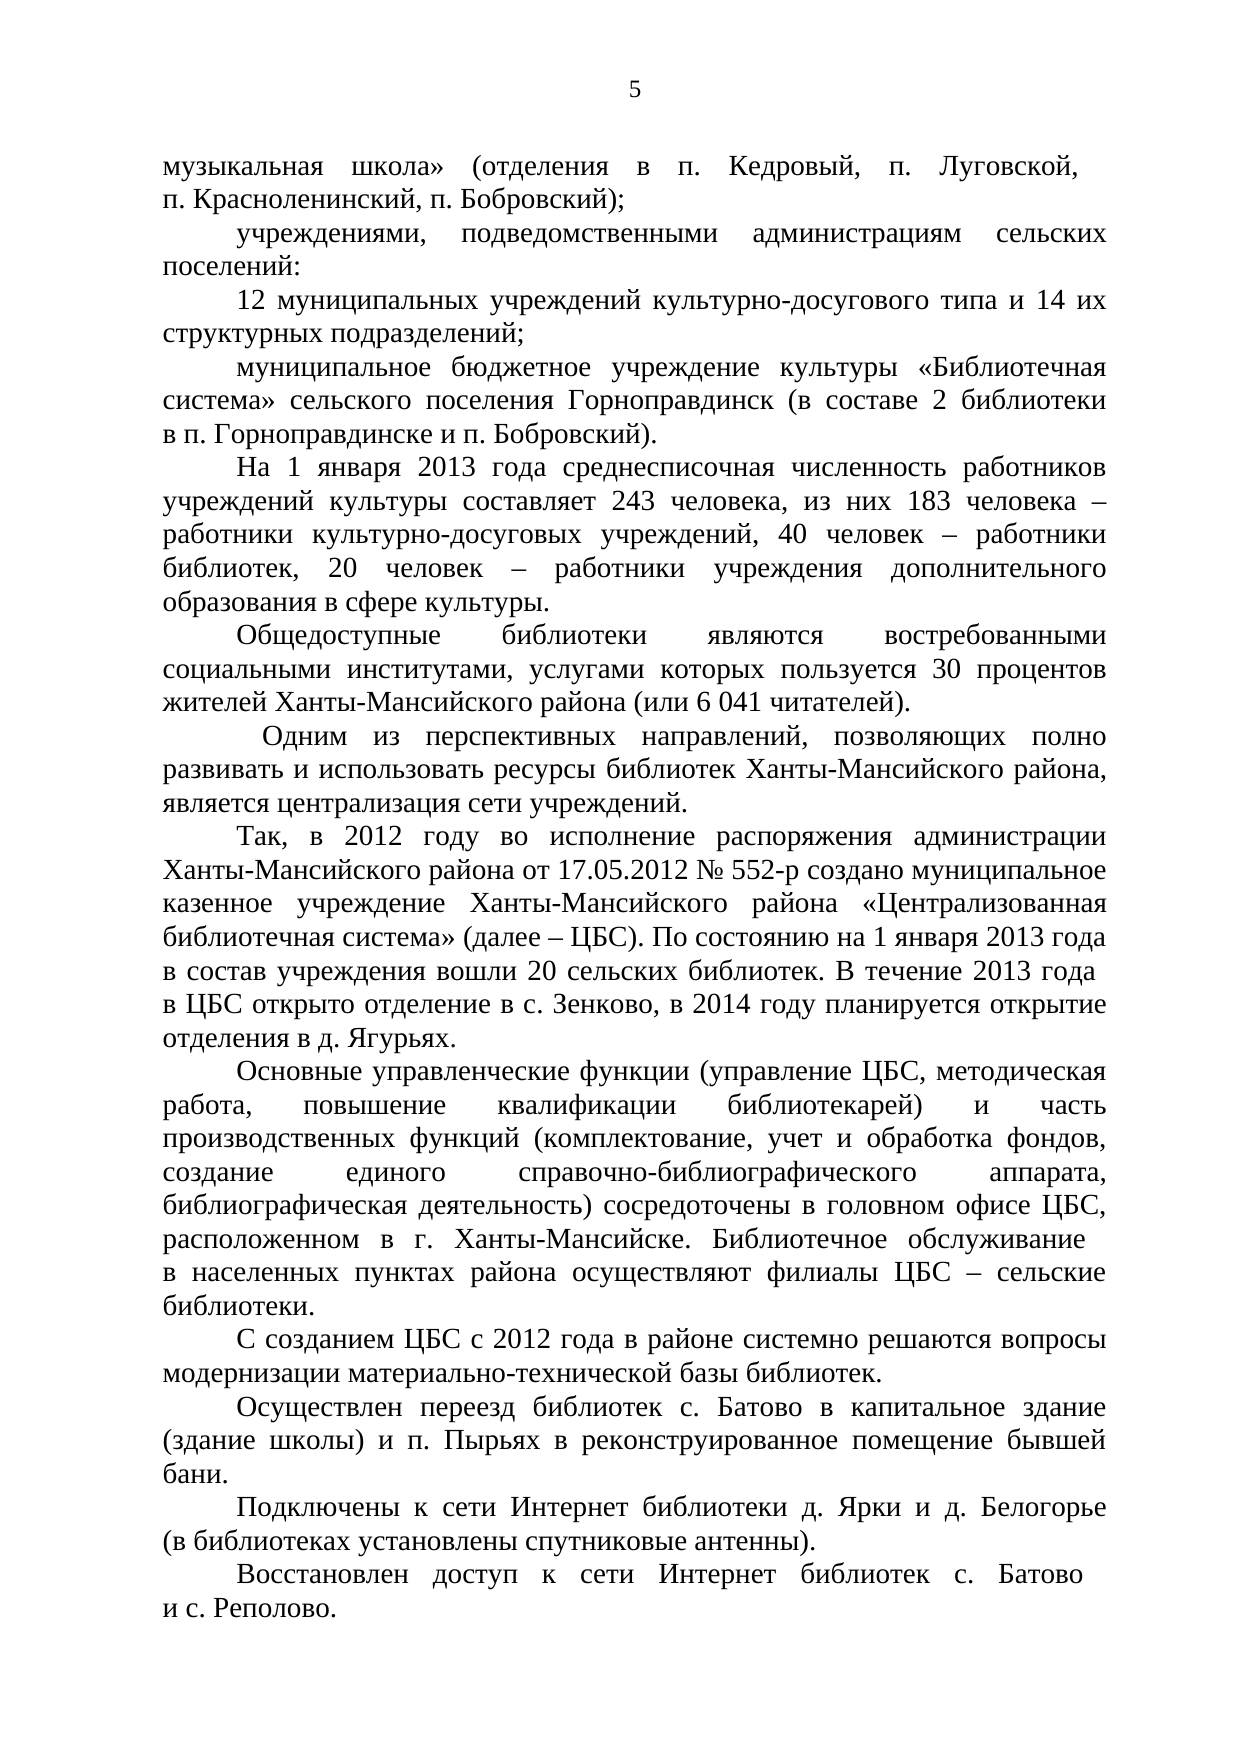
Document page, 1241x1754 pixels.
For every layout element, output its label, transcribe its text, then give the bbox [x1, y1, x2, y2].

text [162, 148, 1107, 215]
text 12 муниципальных учреждений культурно-досугового типа и 14 их структурных подразделений; [162, 282, 1107, 349]
text Основные управленческие функции (управление ЦБС, методическая работа, повышение квалификации библиотекарей) и часть производственных функций (комплектование, учет и обработка фондов, создание единого справочно-библиографического аппарата, библиографическая деятельность) сосредоточены в головном офисе ЦБС, расположенном в г. Ханты-Мансийске. Библиотечное обслуживание в населенных пунктах района осуществляют филиалы ЦБС – сельские библиотеки. [162, 1053, 1107, 1322]
text Общедоступные библиотеки являются востребованными социальными институтами, услугами которых пользуется 30 процентов жителей Ханты-Мансийского района (или 6 041 читателей). [162, 617, 1107, 718]
text Одним из перспективных направлений, позволяющих полно развивать и использовать ресурсы библиотек Ханты-Мансийского района, является централизация сети учреждений. [162, 718, 1107, 818]
text Осуществлен переезд библиотек с. Батово в капитальное здание (здание школы) и п. Пырьях в реконструированное помещение бывшей бани. [162, 1389, 1107, 1489]
text Восстановлен доступ к сети Интернет библиотек с. Батово и с. Реполово. [162, 1556, 1107, 1623]
text муниципальное бюджетное учреждение культуры «Библиотечная система» сельского поселения Горноправдинск (в составе 2 библиотеки в п. Горноправдинске и п. Бобровский). [162, 349, 1107, 449]
text Подключены к сети Интернет библиотеки д. Ярки и д. Белогорье (в библиотеках установлены спутниковые антенны). [162, 1489, 1107, 1556]
text На 1 января 2013 года среднесписочная численность работников учреждений культуры составляет 243 человека, из них 183 человека – работники культурно-досуговых учреждений, 40 человек – работники библиотек, 20 человек – работники учреждения дополнительного образования в сфере культуры. [162, 449, 1107, 617]
text С созданием ЦБС с 2012 года в районе системно решаются вопросы модернизации материально-технической базы библиотек. [162, 1322, 1107, 1389]
text учреждениями, подведомственными администрациям сельских поселений: [162, 215, 1107, 282]
text Так, в 2012 году во исполнение распоряжения администрации Ханты-Мансийского района от 17.05.2012 № 552-р создано муниципальное казенное учреждение Ханты-Мансийского района «Централизованная библиотечная система» (далее – ЦБС). По состоянию на 1 января 2013 года в состав учреждения вошли 20 сельских библиотек. В течение 2013 года в ЦБС открыто отделение в с. Зенково, в 2014 году планируется открытие отделения в д. Ягурьях. [162, 818, 1107, 1053]
